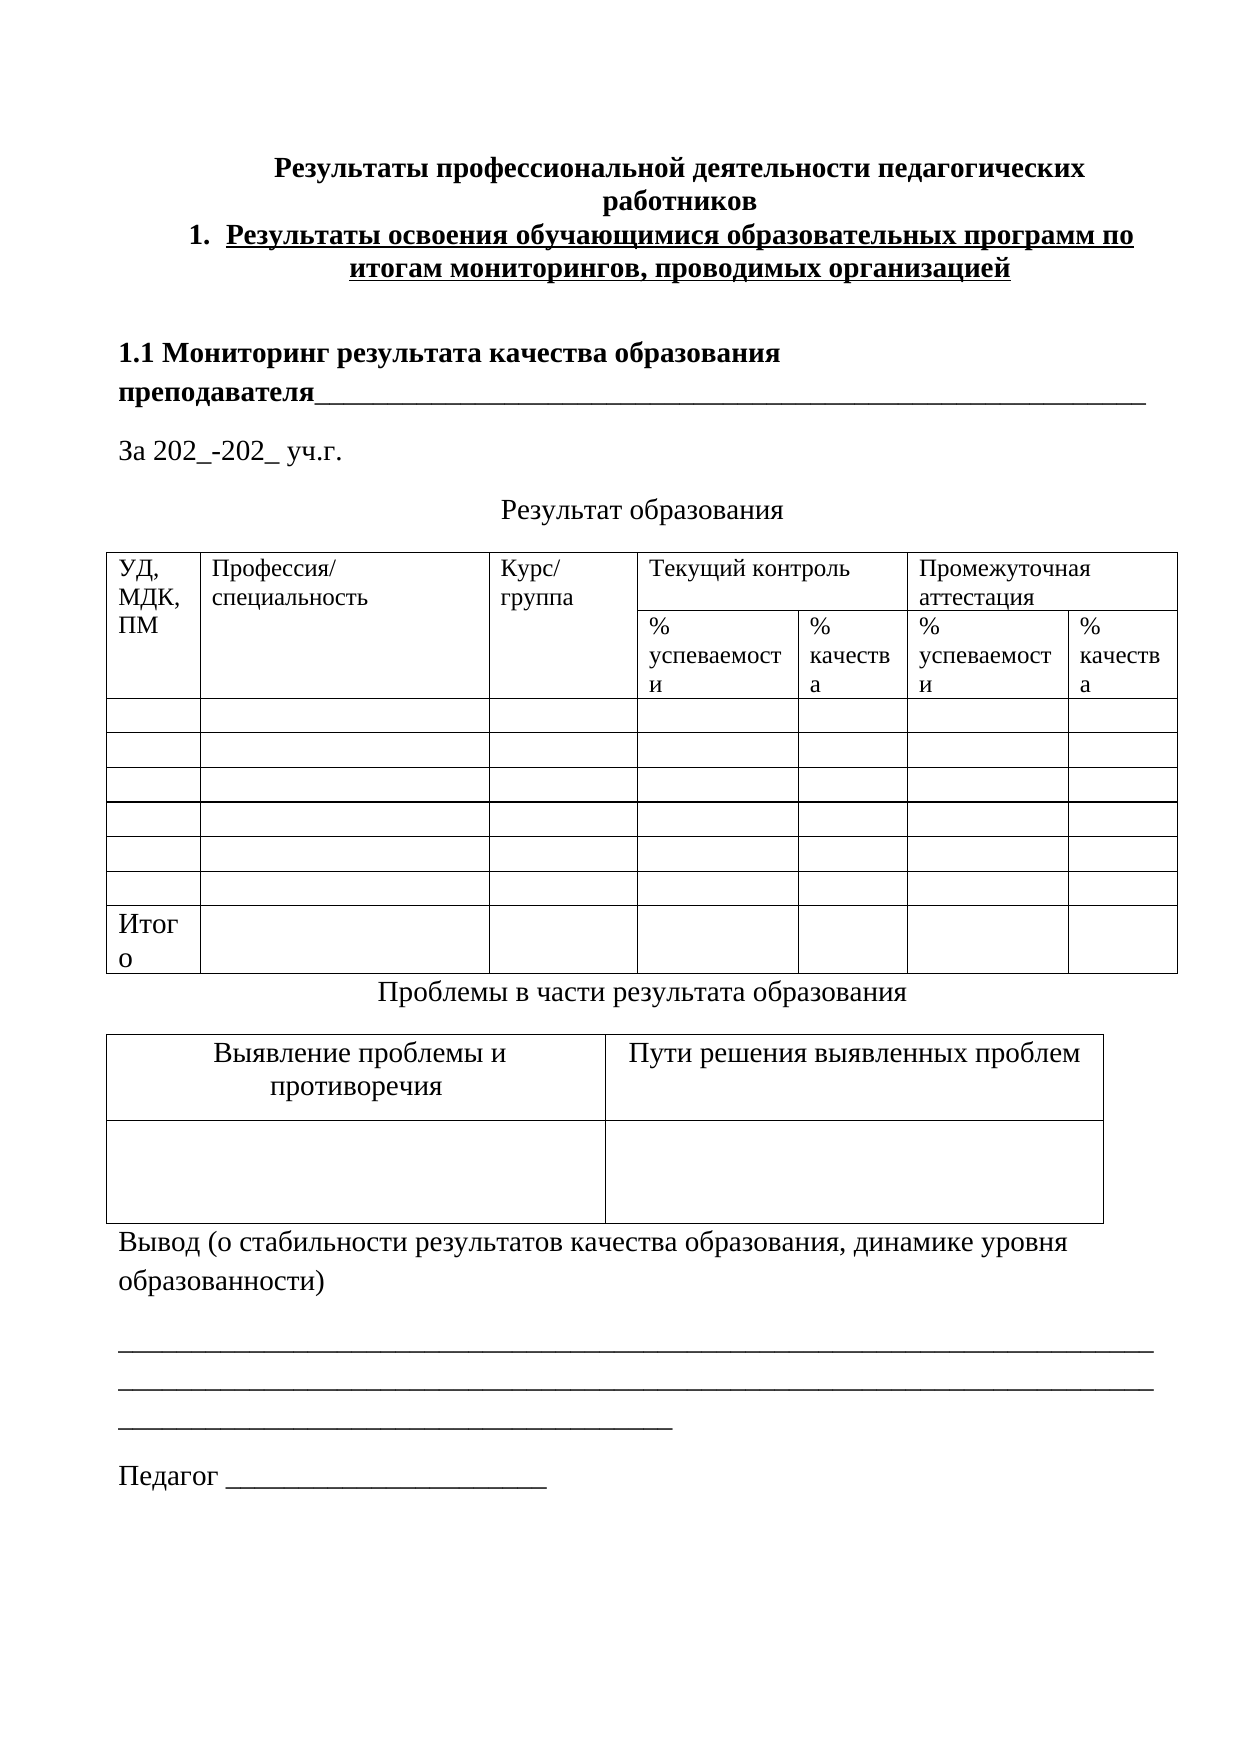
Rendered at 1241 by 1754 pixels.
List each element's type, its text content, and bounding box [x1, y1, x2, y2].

text Вывод (о стабильности результатов качества образования, динамике уровня образованности) [118, 1224, 1166, 1296]
table_cell [638, 872, 798, 905]
table_cell [490, 803, 637, 836]
table_cell [908, 699, 1068, 732]
text Результат образования [118, 492, 1166, 526]
table_header УД, МДК, ПМ [107, 553, 200, 698]
table_cell [1069, 768, 1177, 801]
table_cell [799, 768, 907, 801]
text 1.1 Мониторинг результата качества образования преподавателя_________________________________________________________ [118, 335, 1166, 407]
list Результаты освоения обучающимися образовательных программ по итогам мониторингов, проводимых организацией [156, 217, 1166, 284]
table_cell [606, 1121, 1103, 1223]
table_cell [908, 837, 1068, 871]
table_cell [638, 837, 798, 871]
table_cell [107, 1121, 605, 1223]
table_cell [799, 699, 907, 732]
table_cell [201, 837, 489, 871]
table_cell [107, 872, 200, 905]
table_header Промежуточная аттестация [908, 553, 1177, 610]
table_cell [490, 733, 637, 767]
table_cell [490, 872, 637, 905]
table_cell [638, 699, 798, 732]
table_cell [490, 837, 637, 871]
table_cell [908, 803, 1068, 836]
table_cell [201, 699, 489, 732]
table_cell [908, 733, 1068, 767]
table_cell [799, 837, 907, 871]
text Педагог ______________________ [118, 1458, 1166, 1492]
table_cell [107, 837, 200, 871]
table_cell [799, 733, 907, 767]
table_cell [490, 768, 637, 801]
table_cell [638, 803, 798, 836]
table_cell [107, 803, 200, 836]
table_cell [1069, 733, 1177, 767]
table_cell [638, 733, 798, 767]
table_header Текущий контроль [638, 553, 907, 610]
text За 202_-202_ уч.г. [118, 433, 1166, 467]
table_cell [201, 768, 489, 801]
table_cell [638, 768, 798, 801]
table_cell [908, 906, 1068, 973]
table_cell [799, 803, 907, 836]
table_cell [1069, 906, 1177, 973]
table_header Выявление проблемы и противоречия [107, 1035, 605, 1120]
table_cell [201, 906, 489, 973]
table_cell % качества [1069, 611, 1177, 698]
table_cell [799, 872, 907, 905]
table_cell Итого [107, 906, 200, 973]
table_cell [799, 906, 907, 973]
table_cell % успеваемости [638, 611, 798, 698]
table_cell [1069, 699, 1177, 732]
table_header Пути решения выявленных проблем [606, 1035, 1103, 1120]
table_cell [490, 906, 637, 973]
table_cell % успеваемости [908, 611, 1068, 698]
table_cell [490, 699, 637, 732]
table_cell [638, 906, 798, 973]
text ____________________________________________________________________________________________________________________________________________________________________________________ [118, 1322, 1166, 1433]
table_cell [201, 803, 489, 836]
table_cell [1069, 837, 1177, 871]
list Результаты профессиональной деятельности педагогических работников [193, 150, 1166, 217]
table_cell [107, 768, 200, 801]
table_cell % качества [799, 611, 907, 698]
table_cell [201, 872, 489, 905]
table_header Курс/группа [490, 553, 637, 698]
table_cell [107, 699, 200, 732]
table_cell [908, 768, 1068, 801]
table_cell [1069, 872, 1177, 905]
text Проблемы в части результата образования [118, 974, 1166, 1008]
table_cell [1069, 803, 1177, 836]
table_header Профессия/специальность [201, 553, 489, 698]
table_cell [908, 872, 1068, 905]
table_cell [201, 733, 489, 767]
table_cell [107, 733, 200, 767]
